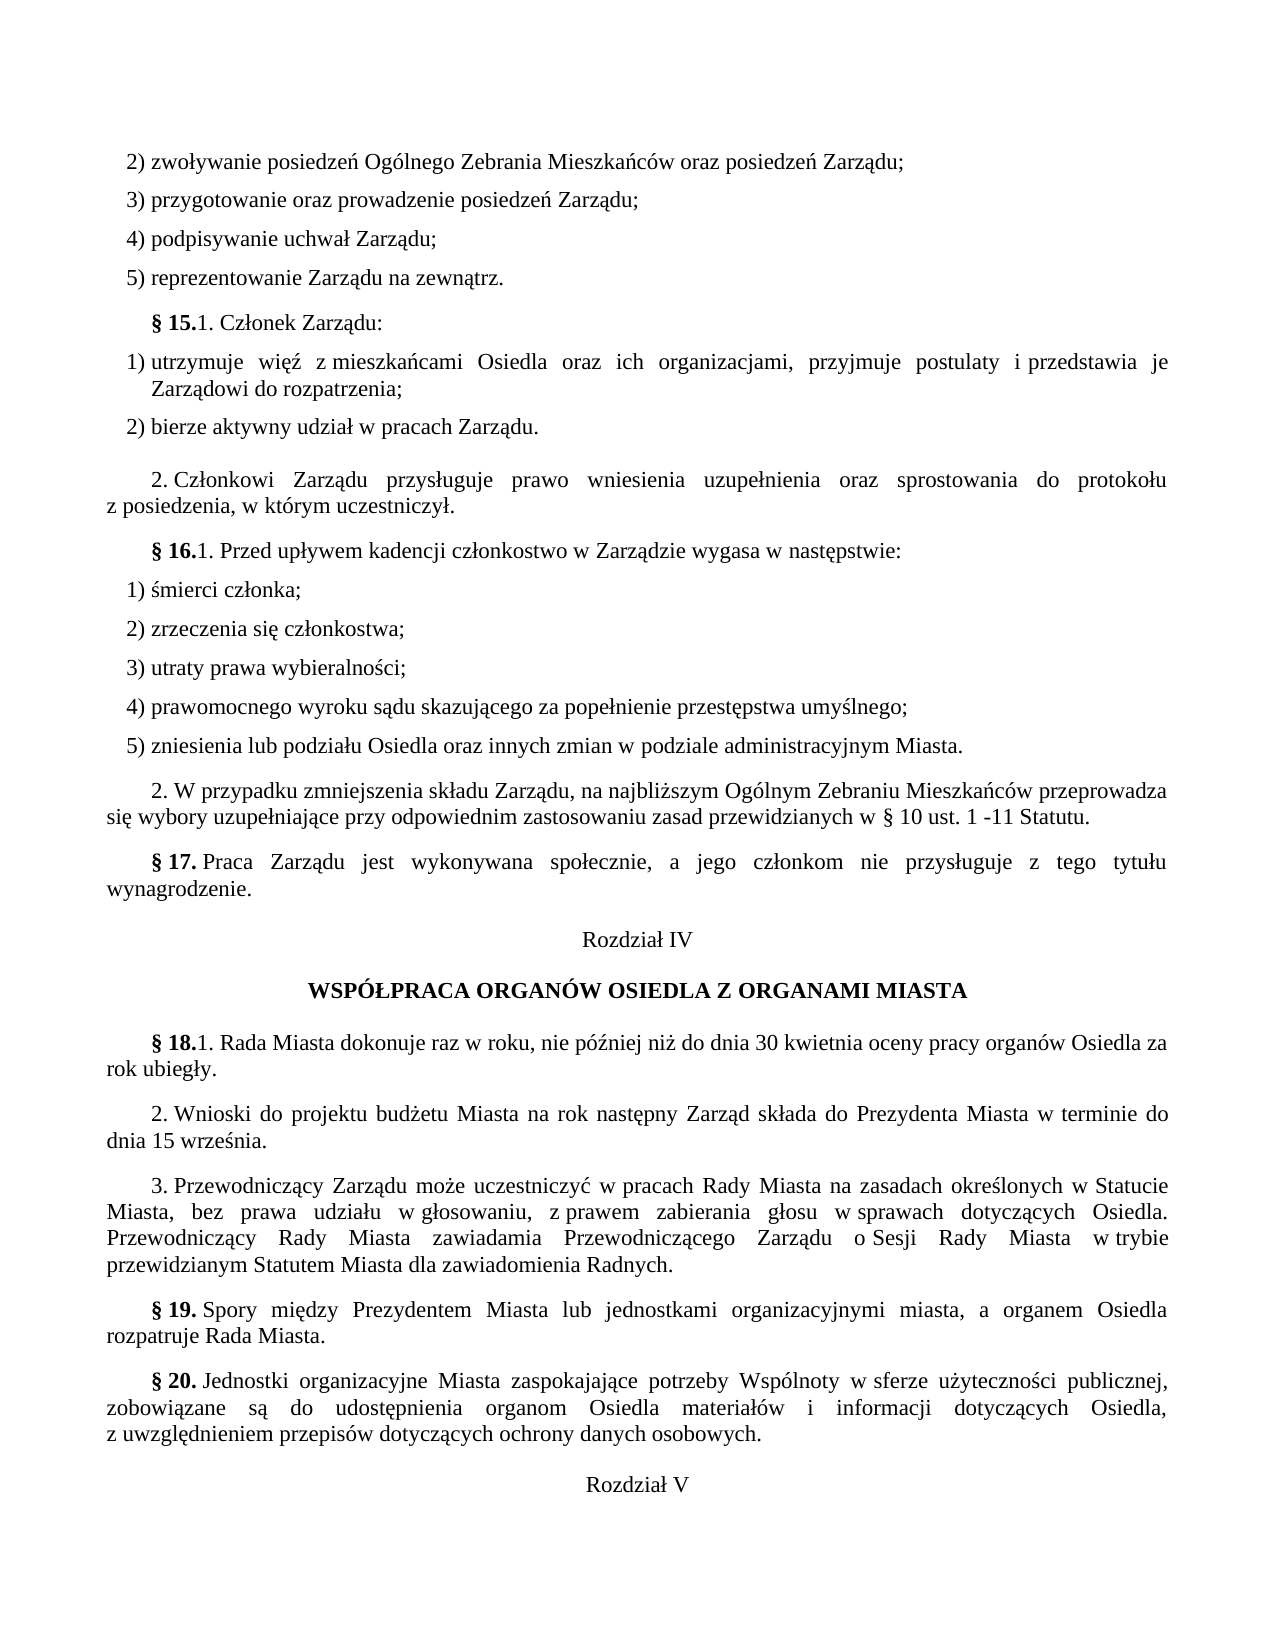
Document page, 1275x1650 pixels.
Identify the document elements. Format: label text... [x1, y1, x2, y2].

text § 20. Jednostki organizacyjne Miasta zaspokajające potrzeby Wspólnoty w sferze użyteczności publicznej, zobowiązane są do udostępnienia organom Osiedla materiałów i informacji dotyczących Osiedla, z uwzględnieniem przepisów dotyczących ochrony danych osobowych. [106, 1367, 1169, 1446]
text § 18.1. Rada Miasta dokonuje raz w roku, nie później niż do dnia 30 kwietnia oceny pracy organów Osiedla za rok ubiegły. [106, 1029, 1169, 1082]
text 1) utrzymuje więź z mieszkańcami Osiedla oraz ich organizacjami, przyjmuje postulaty i przedstawia je Zarządowi do rozpatrzenia; [126, 348, 1169, 401]
text 4) podpisywanie uchwał Zarządu; [126, 225, 1169, 252]
text 3) utraty prawa wybieralności; [126, 654, 1169, 681]
text 1) śmierci członka; [126, 576, 1169, 603]
text § 15.1. Członek Zarządu: [106, 309, 1169, 336]
text 5) reprezentowanie Zarządu na zewnątrz. [126, 264, 1169, 291]
text 4) prawomocnego wyroku sądu skazującego za popełnienie przestępstwa umyślnego; [126, 693, 1169, 719]
text 3. Przewodniczący Zarządu może uczestniczyć w pracach Rady Miasta na zasadach określonych w Statucie Miasta, bez prawa udziału w głosowaniu, z prawem zabierania głosu w sprawach dotyczących Osiedla. Przewodniczący Rady Miasta zawiadamia Przewodniczącego Zarządu o Sesji Rady Miasta w trybie przewidzianym Statutem Miasta dla zawiadomienia Radnych. [106, 1172, 1169, 1277]
text § 17. Praca Zarządu jest wykonywana społecznie, a jego członkom nie przysługuje z tego tytułu wynagrodzenie. [106, 848, 1169, 901]
list 2) bierze aktywny udział w pracach Zarządu. [126, 413, 1169, 440]
list 2. Członkowi Zarządu przysługuje prawo wniesienia uzupełnienia oraz sprostowania do protokołu z posiedzenia, w którym uczestniczył. [106, 466, 1169, 519]
text § 16.1. Przed upływem kadencji członkostwo w Zarządzie wygasa w następstwie: [106, 538, 1169, 564]
text WSPÓŁPRACA ORGANÓW OSIEDLA Z ORGANAMI MIASTA [106, 977, 1169, 1004]
text 2) zrzeczenia się członkostwa; [126, 615, 1169, 642]
text 5) zniesienia lub podziału Osiedla oraz innych zmian w podziale administracyjnym Miasta. [126, 732, 1169, 758]
text § 19. Spory między Prezydentem Miasta lub jednostkami organizacyjnymi miasta, a organem Osiedla rozpatruje Rada Miasta. [106, 1296, 1169, 1349]
text 3) przygotowanie oraz prowadzenie posiedzeń Zarządu; [126, 187, 1169, 213]
text 2. W przypadku zmniejszenia składu Zarządu, na najbliższym Ogólnym Zebraniu Mieszkańców przeprowadza się wybory uzupełniające przy odpowiednim zastosowaniu zasad przewidzianych w § 10 ust. 1 -11 Statutu. [106, 777, 1169, 830]
text Rozdział V [106, 1471, 1169, 1498]
text 2) zwoływanie posiedzeń Ogólnego Zebrania Mieszkańców oraz posiedzeń Zarządu; [126, 148, 1169, 174]
text Rozdział IV [106, 926, 1169, 952]
text 2. Wnioski do projektu budżetu Miasta na rok następny Zarząd składa do Prezydenta Miasta w terminie do dnia 15 września. [106, 1100, 1169, 1153]
